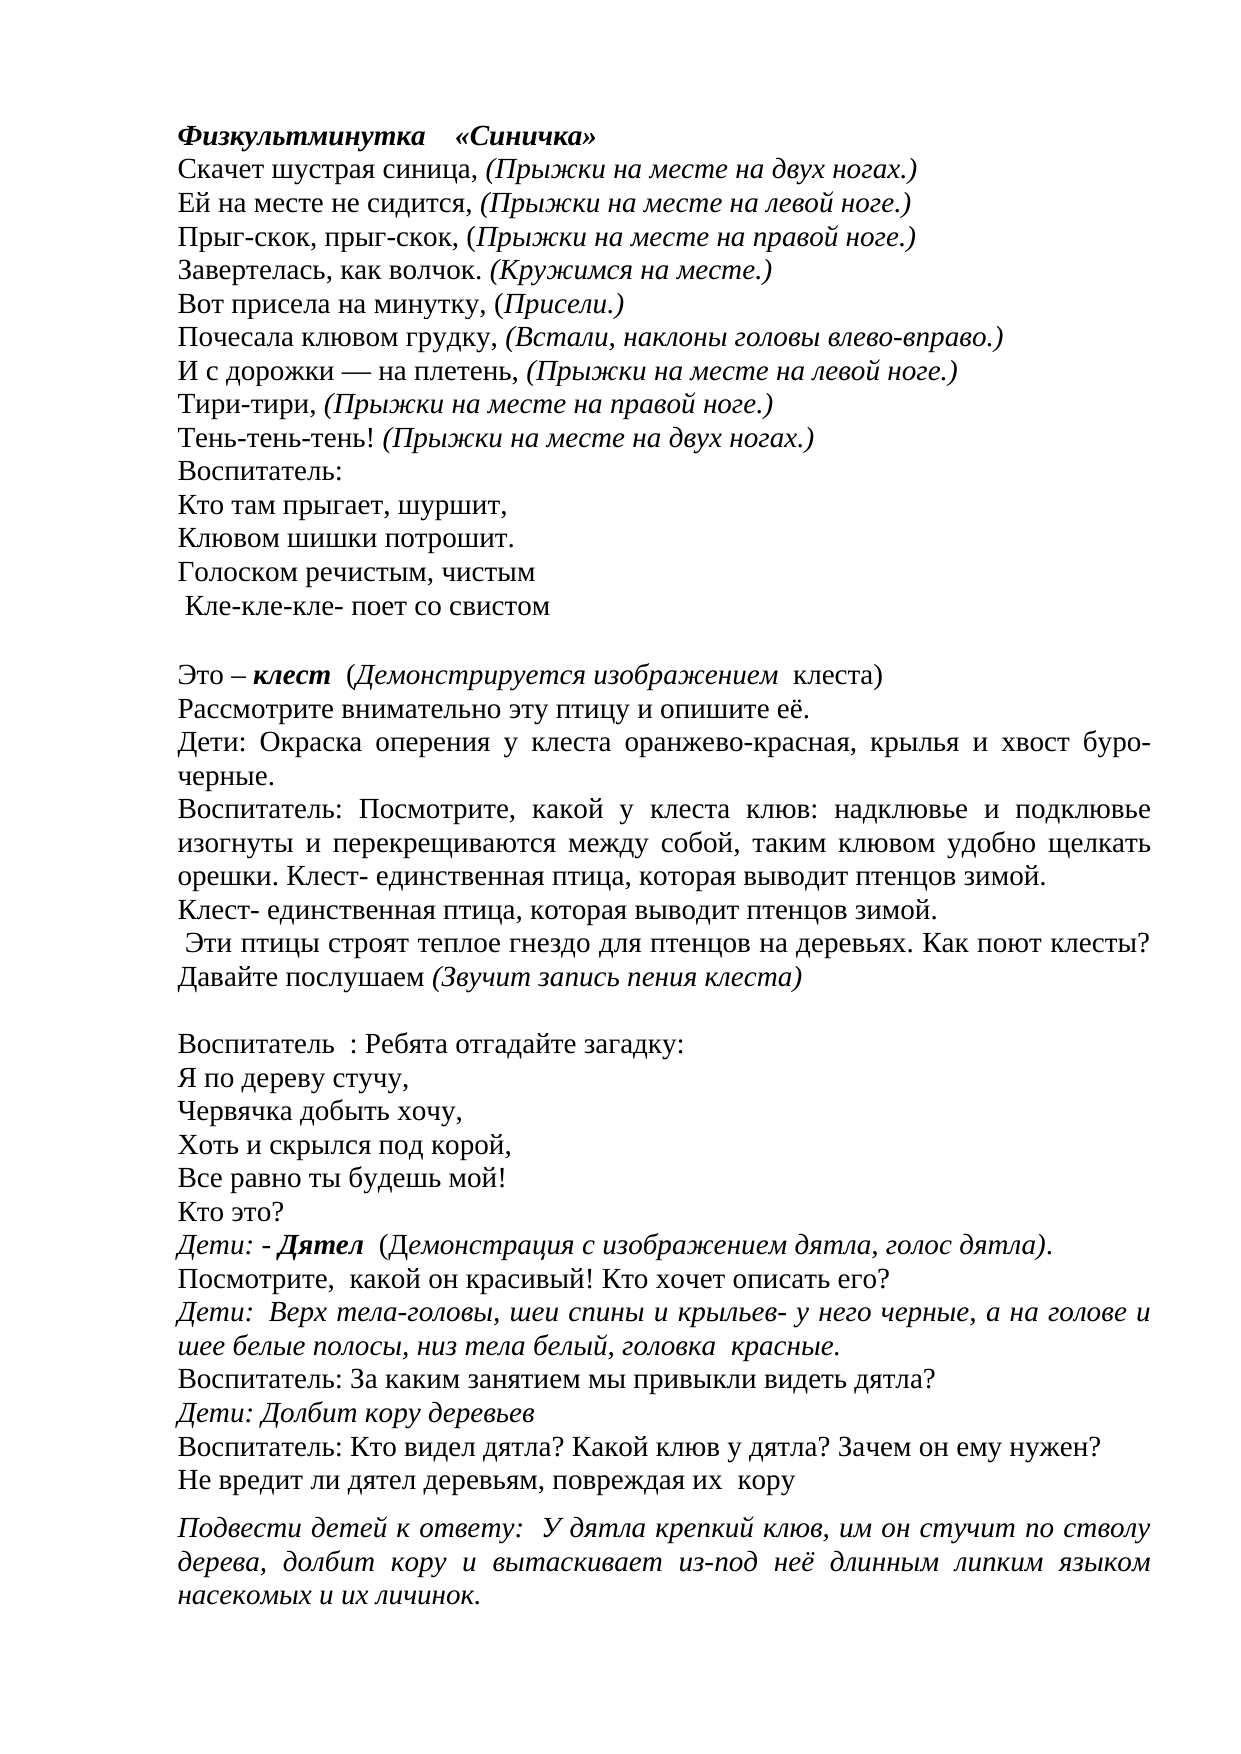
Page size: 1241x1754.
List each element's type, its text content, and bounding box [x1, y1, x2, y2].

text Кле-кле-кле- поет со свистом [177, 588, 1152, 621]
text Физкультминутка «Синичка» [177, 118, 1152, 152]
text Не вредит ли дятел деревьям, повреждая их кору [177, 1462, 1152, 1496]
text Посмотрите, какой он красивый! Кто хочет описать его? [177, 1261, 1152, 1294]
text Воспитатель: Посмотрите, какой у клеста клюв: надклювье и подклювье изогнуты и перекрещиваются между собой, таким клювом удобно щелкать орешки. Клест- единственная птица, которая выводит птенцов зимой. [177, 791, 1152, 892]
text Все равно ты будешь мой! [177, 1160, 1152, 1194]
text Воспитатель: Кто там прыгает, шуршит, [177, 453, 1152, 521]
text Дети: - Дятел (Демонстрация с изображением дятла, голос дятла). [177, 1227, 1152, 1261]
text Хоть и скрылся под корой, [177, 1127, 1152, 1160]
text Воспитатель: Кто видел дятла? Какой клюв у дятла? Зачем он ему нужен? [177, 1429, 1152, 1462]
text Я по дереву стучу, [177, 1060, 1152, 1093]
text Дети: Долбит кору деревьев [177, 1395, 1152, 1429]
text Дети: Окраска оперения у клеста оранжево-красная, крылья и хвост буро-черные. [177, 724, 1152, 791]
text Голоском речистым, чистым [177, 554, 1152, 588]
text Червячка добыть хочу, [177, 1093, 1152, 1127]
text Дети: Верх тела-головы, шеи спины и крыльев- у него черные, а на голове и шее белые полосы, низ тела белый, головка красные. [177, 1294, 1152, 1362]
text Клювом шишки потрошит. [177, 521, 1152, 554]
text Это – клест (Демонстрируется изображением клеста) [177, 657, 1152, 691]
text Рассмотрите внимательно эту птицу и опишите её. [177, 691, 1152, 724]
text Воспитатель : Ребята отгадайте загадку: [177, 1026, 1152, 1060]
text Воспитатель: За каким занятием мы привыкли видеть дятла? [177, 1362, 1152, 1395]
text Клест- единственная птица, которая выводит птенцов зимой. [177, 892, 1152, 926]
text Скачет шустрая синица, (Прыжки на месте на двух ногах.) Ей на месте не сидится, (Прыжки на месте на левой ноге.) Прыг-скок, прыг-скок, (Прыжки на месте на правой ноге.) Завертелась, как волчок. (Кружимся на месте.) Вот присела на минутку, (Присели.) Почесала клювом грудку, (Встали, наклоны головы влево-вправо.) И с дорожки — на плетень, (Прыжки на месте на левой ноге.) Тири-тири, (Прыжки на месте на правой ноге.) Тень-тень-тень! (Прыжки на месте на двух ногах.) [631, 152, 1152, 453]
text Эти птицы строят теплое гнездо для птенцов на деревьях. Как поют клесты? Давайте послушаем (Звучит запись пения клеста) [177, 926, 1152, 993]
text Подвести детей к ответу: У дятла крепкий клюв, им он стучит по стволу дерева, долбит кору и вытаскивает из-под неё длинным липким языком насекомых и их личинок. [177, 1510, 1152, 1611]
text Кто это? [177, 1194, 1152, 1227]
